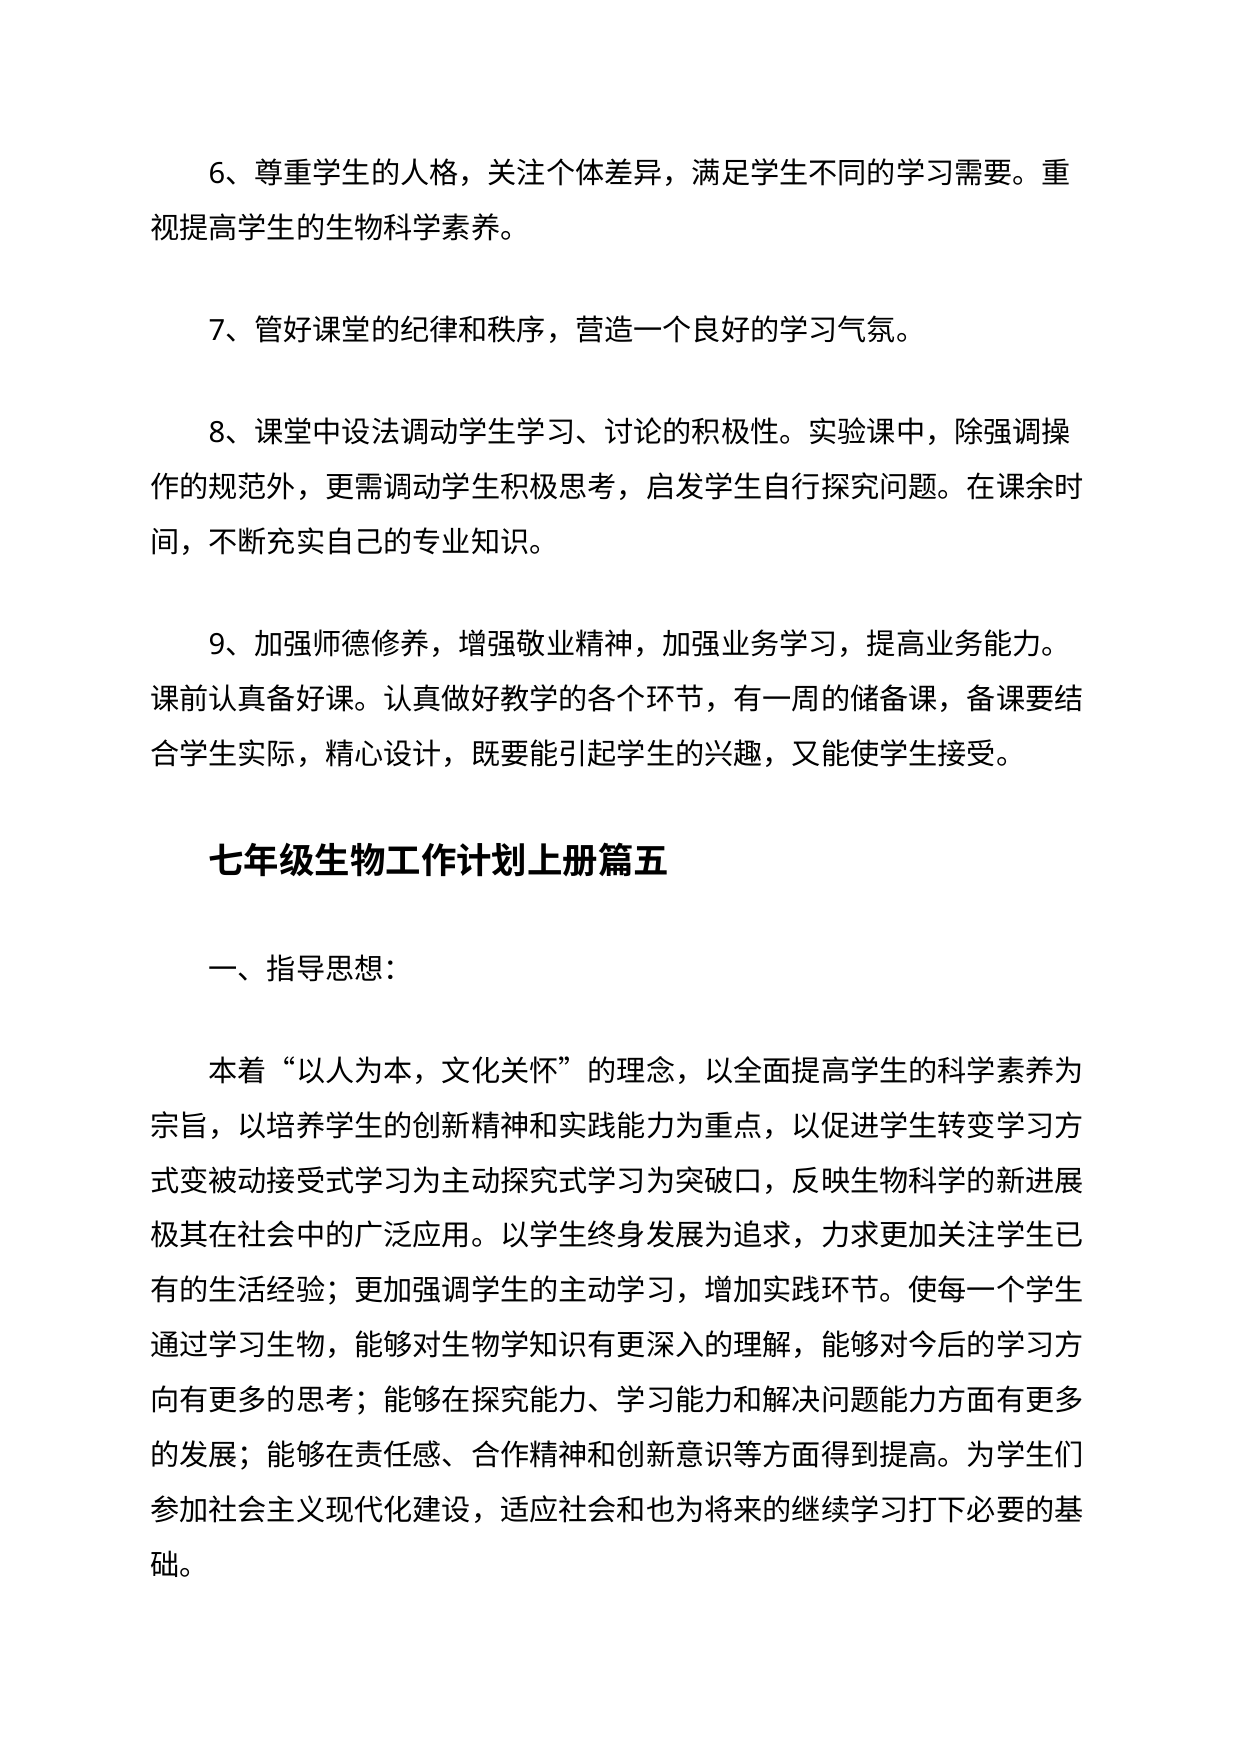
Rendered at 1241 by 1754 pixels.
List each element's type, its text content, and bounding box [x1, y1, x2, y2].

text 8、课堂中设法调动学生学习、讨论的积极性。实验课中，除强调操作的规范外，更需调动学生积极思考，启发学生自行探究问题。在课余时间，不断充实自己的专业知识。 [150, 409, 1090, 561]
text 9、加强师德修养，增强敬业精神，加强业务学习，提高业务能力。课前认真备好课。认真做好教学的各个环节，有一周的储备课，备课要结合学生实际，精心设计，既要能引起学生的兴趣，又能使学生接受。 [150, 620, 1090, 773]
text 7、管好课堂的纪律和秩序，营造一个良好的学习气氛。 [150, 307, 1090, 349]
text 一、指导思想： [150, 946, 1090, 988]
text 七年级生物工作计划上册篇五 [150, 832, 1090, 883]
text 6、尊重学生的人格，关注个体差异，满足学生不同的学习需要。重视提高学生的生物科学素养。 [150, 150, 1090, 247]
text 本着“以人为本，文化关怀”的理念，以全面提高学生的科学素养为宗旨，以培养学生的创新精神和实践能力为重点，以促进学生转变学习方式变被动接受式学习为主动探究式学习为突破口，反映生物科学的新进展极其在社会中的广泛应用。以学生终身发展为追求，力求更加关注学生已有的生活经验；更加强调学生的主动学习，增加实践环节。使每一个学生通过学习生物，能够对生物学知识有更深入的理解，能够对今后的学习方向有更多的思考；能够在探究能力、学习能力和解决问题能力方面有更多的发展；能够在责任感、合作精神和创新意识等方面得到提高。为学生们参加社会主义现代化建设，适应社会和也为将来的继续学习打下必要的基础。 [150, 1047, 1090, 1584]
